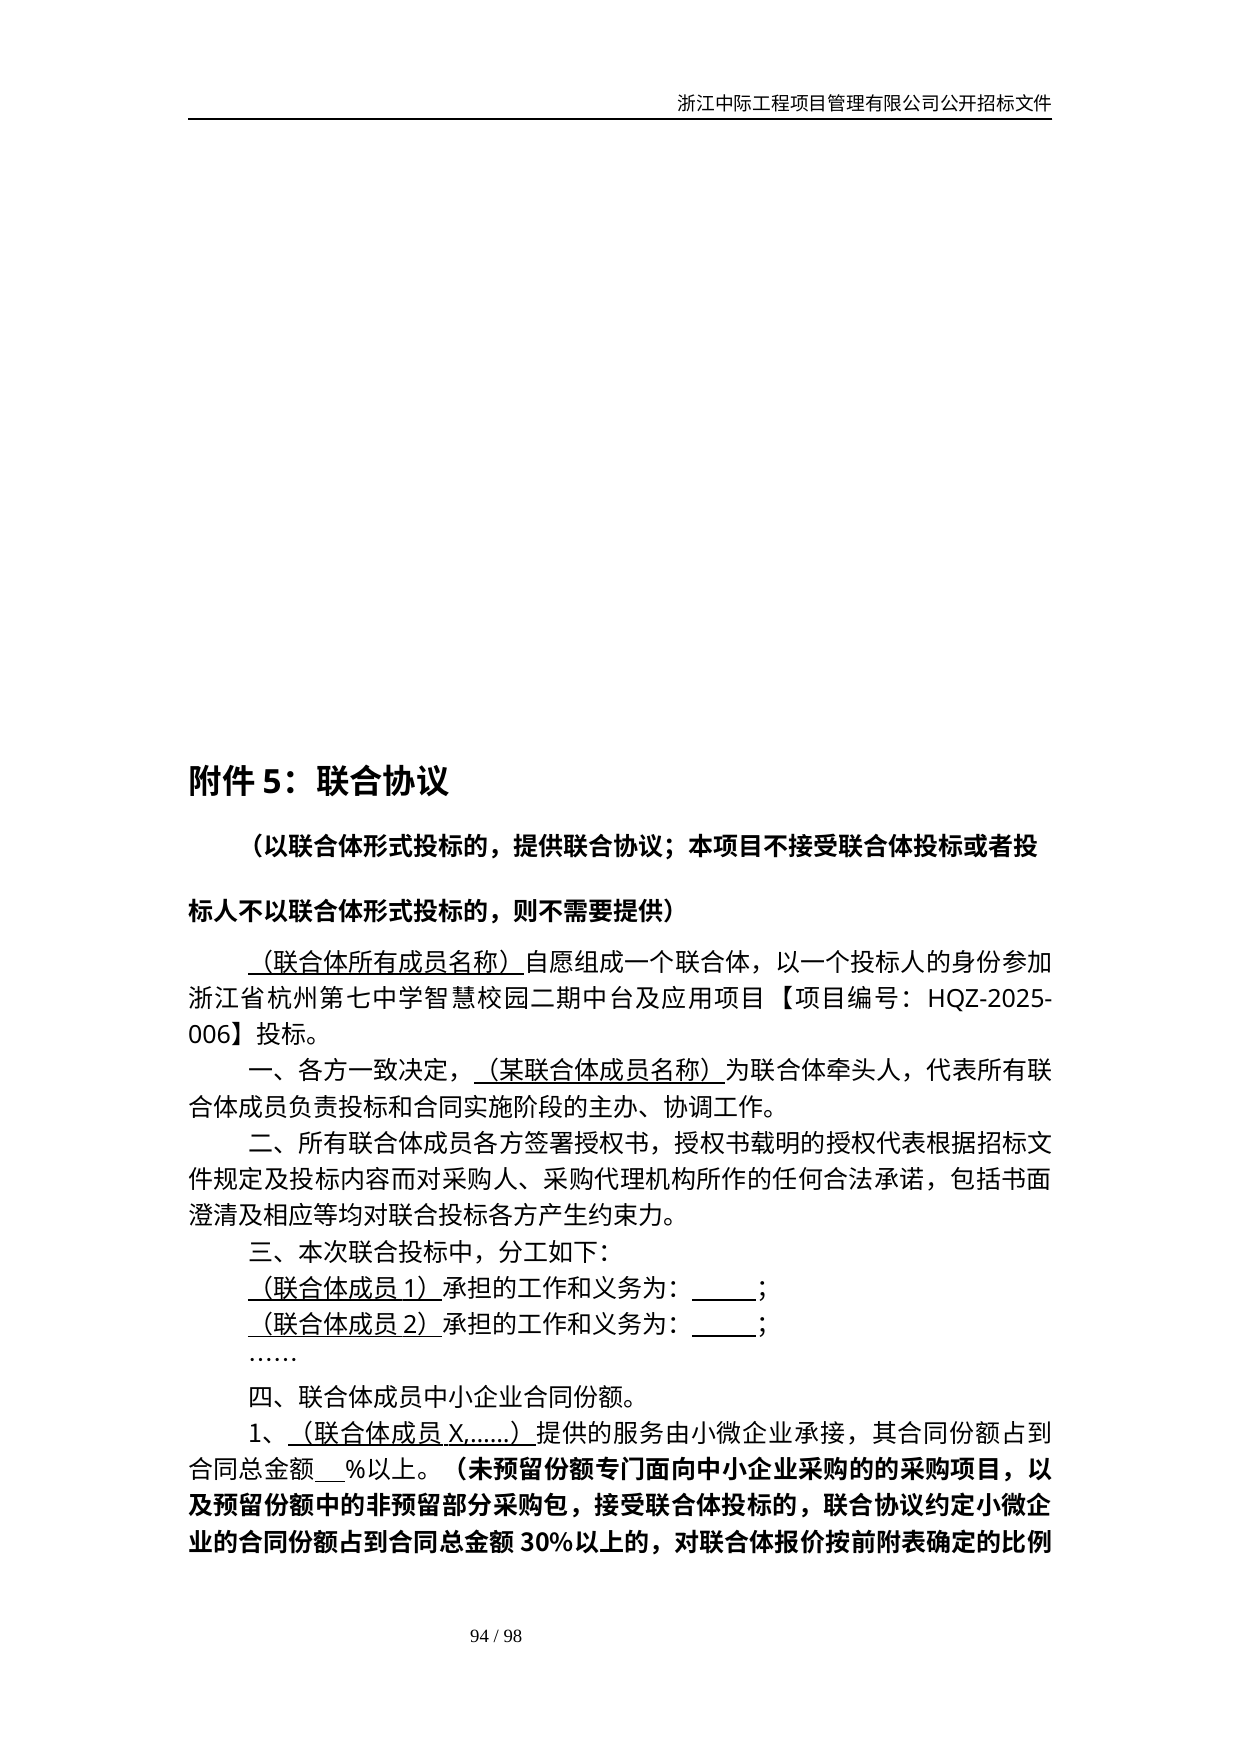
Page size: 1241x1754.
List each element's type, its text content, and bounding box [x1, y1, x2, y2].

text 二、所有联合体成员各方签署授权书，授权书载明的授权代表根据招标文件规定及投标内容而对采购人、采购代理机构所作的任何合法承诺，包括书面澄清及相应等均对联合投标各方产生约束力。 [188, 1123, 1052, 1232]
text （联合体所有成员名称）自愿组成一个联合体，以一个投标人的身份参加浙江省杭州第七中学智慧校园二期中台及应用项目【项目编号：HQZ-2025-006】投标。 [188, 942, 1052, 1051]
text 四、联合体成员中小企业合同份额。 [188, 1377, 1052, 1413]
text 三、本次联合投标中，分工如下： [188, 1232, 1052, 1268]
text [188, 1413, 1052, 1558]
text （以联合体形式投标的，提供联合协议；本项目不接受联合体投标或者投标人不以联合体形式投标的，则不需要提供） [188, 812, 1052, 942]
text 附件5：联合协议 [188, 747, 1052, 812]
text 一、各方一致决定，（某联合体成员名称）为联合体牵头人，代表所有联合体成员负责投标和合同实施阶段的主办、协调工作。 [188, 1051, 1052, 1123]
text …… [188, 1341, 1052, 1377]
text （联合体成员2）承担的工作和义务为： ； [188, 1304, 1052, 1341]
text （联合体成员1）承担的工作和义务为： ； [188, 1268, 1052, 1304]
